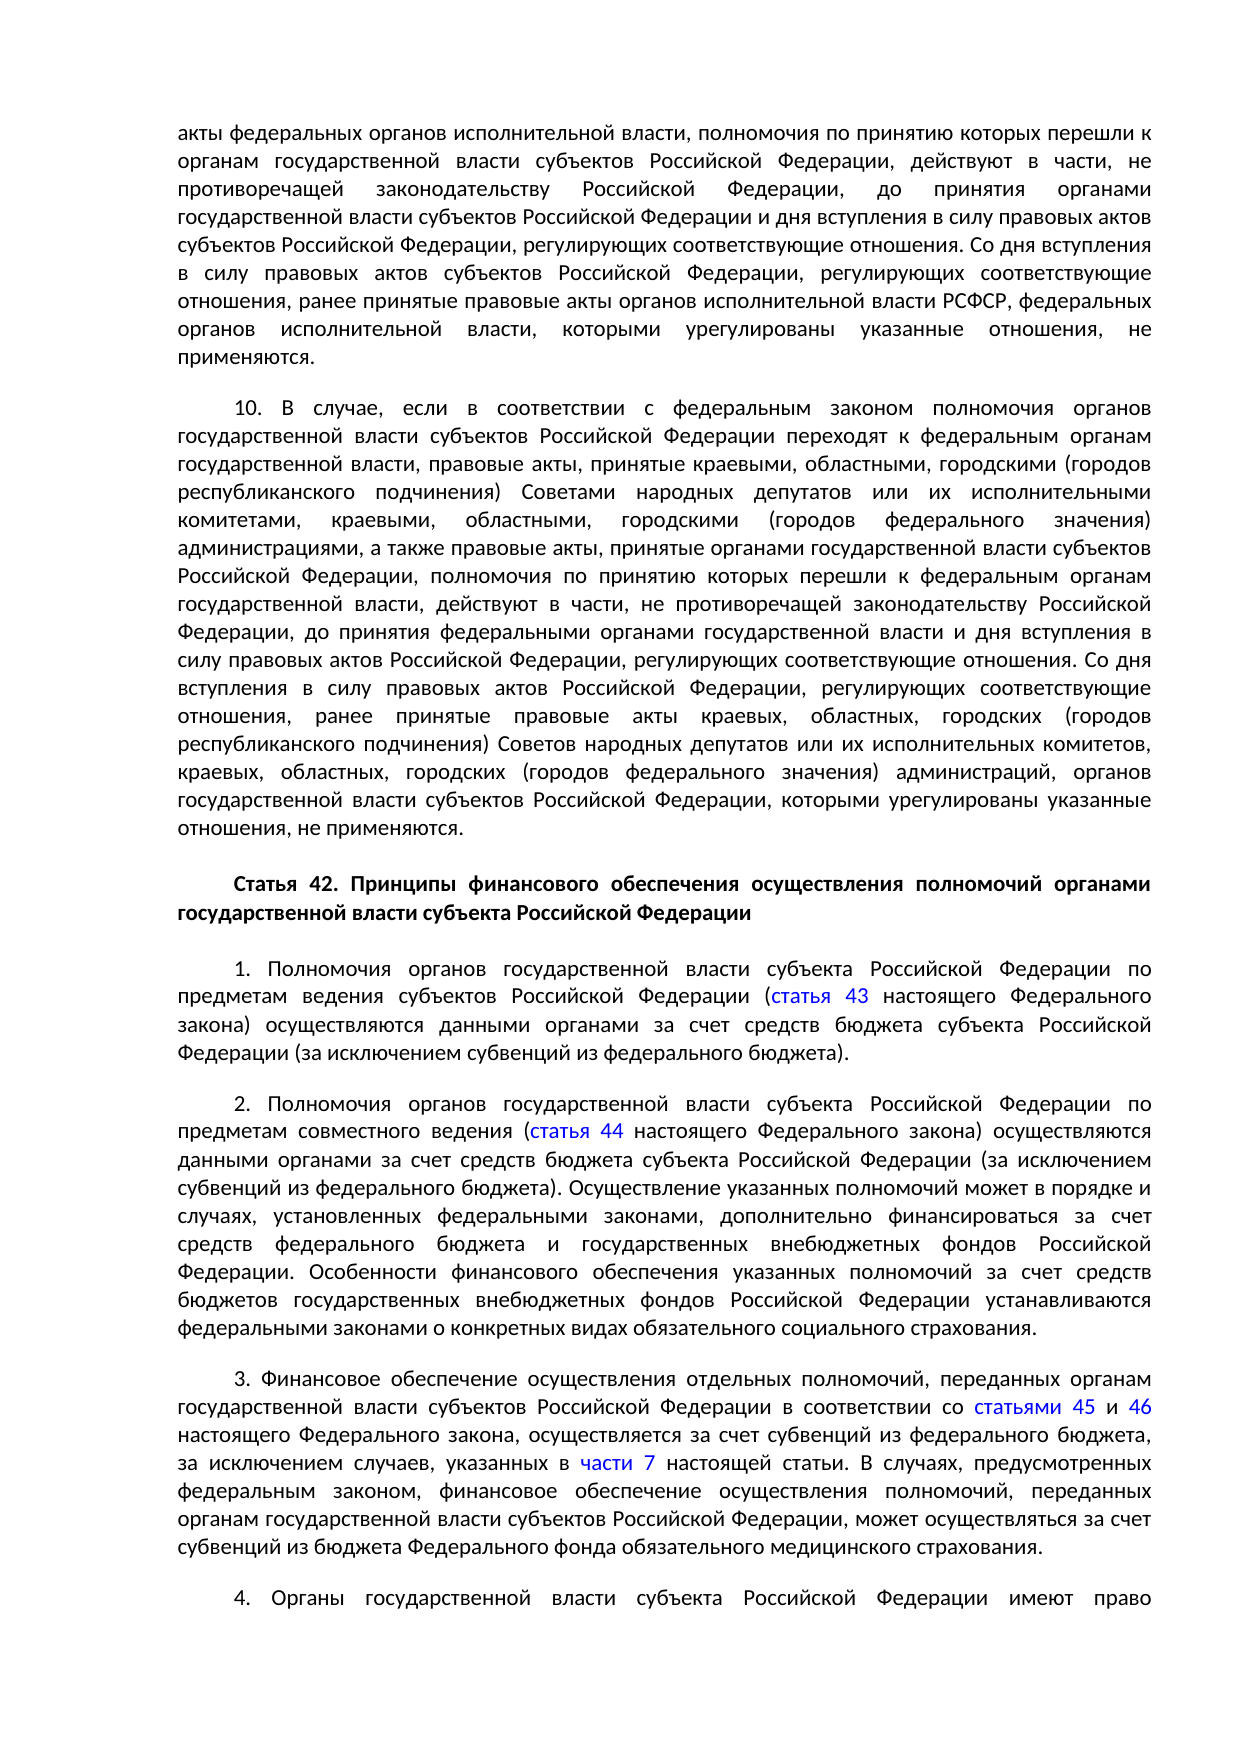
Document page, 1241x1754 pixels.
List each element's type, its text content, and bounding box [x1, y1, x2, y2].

text 2. Полномочия органов государственной власти субъекта Российской Федерации по предметам совместного ведения (статья 44 настоящего Федерального закона) осуществляются данными органами за счет средств бюджета субъекта Российской Федерации (за исключением субвенций из федерального бюджета). Осуществление указанных полномочий может в порядке и случаях, установленных федеральными законами, дополнительно финансироваться за счет средств федерального бюджета и государственных внебюджетных фондов Российской Федерации. Особенности финансового обеспечения указанных полномочий за счет средств бюджетов государственных внебюджетных фондов Российской Федерации устанавливаются федеральными законами о конкретных видах обязательного социального страхования. [177, 1089, 1152, 1341]
text 10. В случае, если в соответствии с федеральным законом полномочия органов государственной власти субъектов Российской Федерации переходят к федеральным органам государственной власти, правовые акты, принятые краевыми, областными, городскими (городов республиканского подчинения) Советами народных депутатов или их исполнительными комитетами, краевыми, областными, городскими (городов федерального значения) администрациями, а также правовые акты, принятые органами государственной власти субъектов Российской Федерации, полномочия по принятию которых перешли к федеральным органам государственной власти, действуют в части, не противоречащей законодательству Российской Федерации, до принятия федеральными органами государственной власти и дня вступления в силу правовых актов Российской Федерации, регулирующих соответствующие отношения. Со дня вступления в силу правовых актов Российской Федерации, регулирующих соответствующие отношения, ранее принятые правовые акты краевых, областных, городских (городов республиканского подчинения) Советов народных депутатов или их исполнительных комитетов, краевых, областных, городских (городов федерального значения) администраций, органов государственной власти субъектов Российской Федерации, которыми урегулированы указанные отношения, не применяются. [177, 393, 1152, 842]
text 1. Полномочия органов государственной власти субъекта Российской Федерации по предметам ведения субъектов Российской Федерации (статья 43 настоящего Федерального закона) осуществляются данными органами за счет средств бюджета субъекта Российской Федерации (за исключением субвенций из федерального бюджета). [177, 954, 1152, 1066]
title Статья 42. Принципы финансового обеспечения осуществления полномочий органами государственной власти субъекта Российской Федерации [177, 869, 1152, 926]
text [177, 118, 1152, 370]
text 3. Финансовое обеспечение осуществления отдельных полномочий, переданных органам государственной власти субъектов Российской Федерации в соответствии со статьями 45 и 46 настоящего Федерального закона, осуществляется за счет субвенций из федерального бюджета, за исключением случаев, указанных в части 7 настоящей статьи. В случаях, предусмотренных федеральным законом, финансовое обеспечение осуществления полномочий, переданных органам государственной власти субъектов Российской Федерации, может осуществляться за счет субвенций из бюджета Федерального фонда обязательного медицинского страхования. [177, 1364, 1152, 1560]
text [177, 1583, 1152, 1611]
